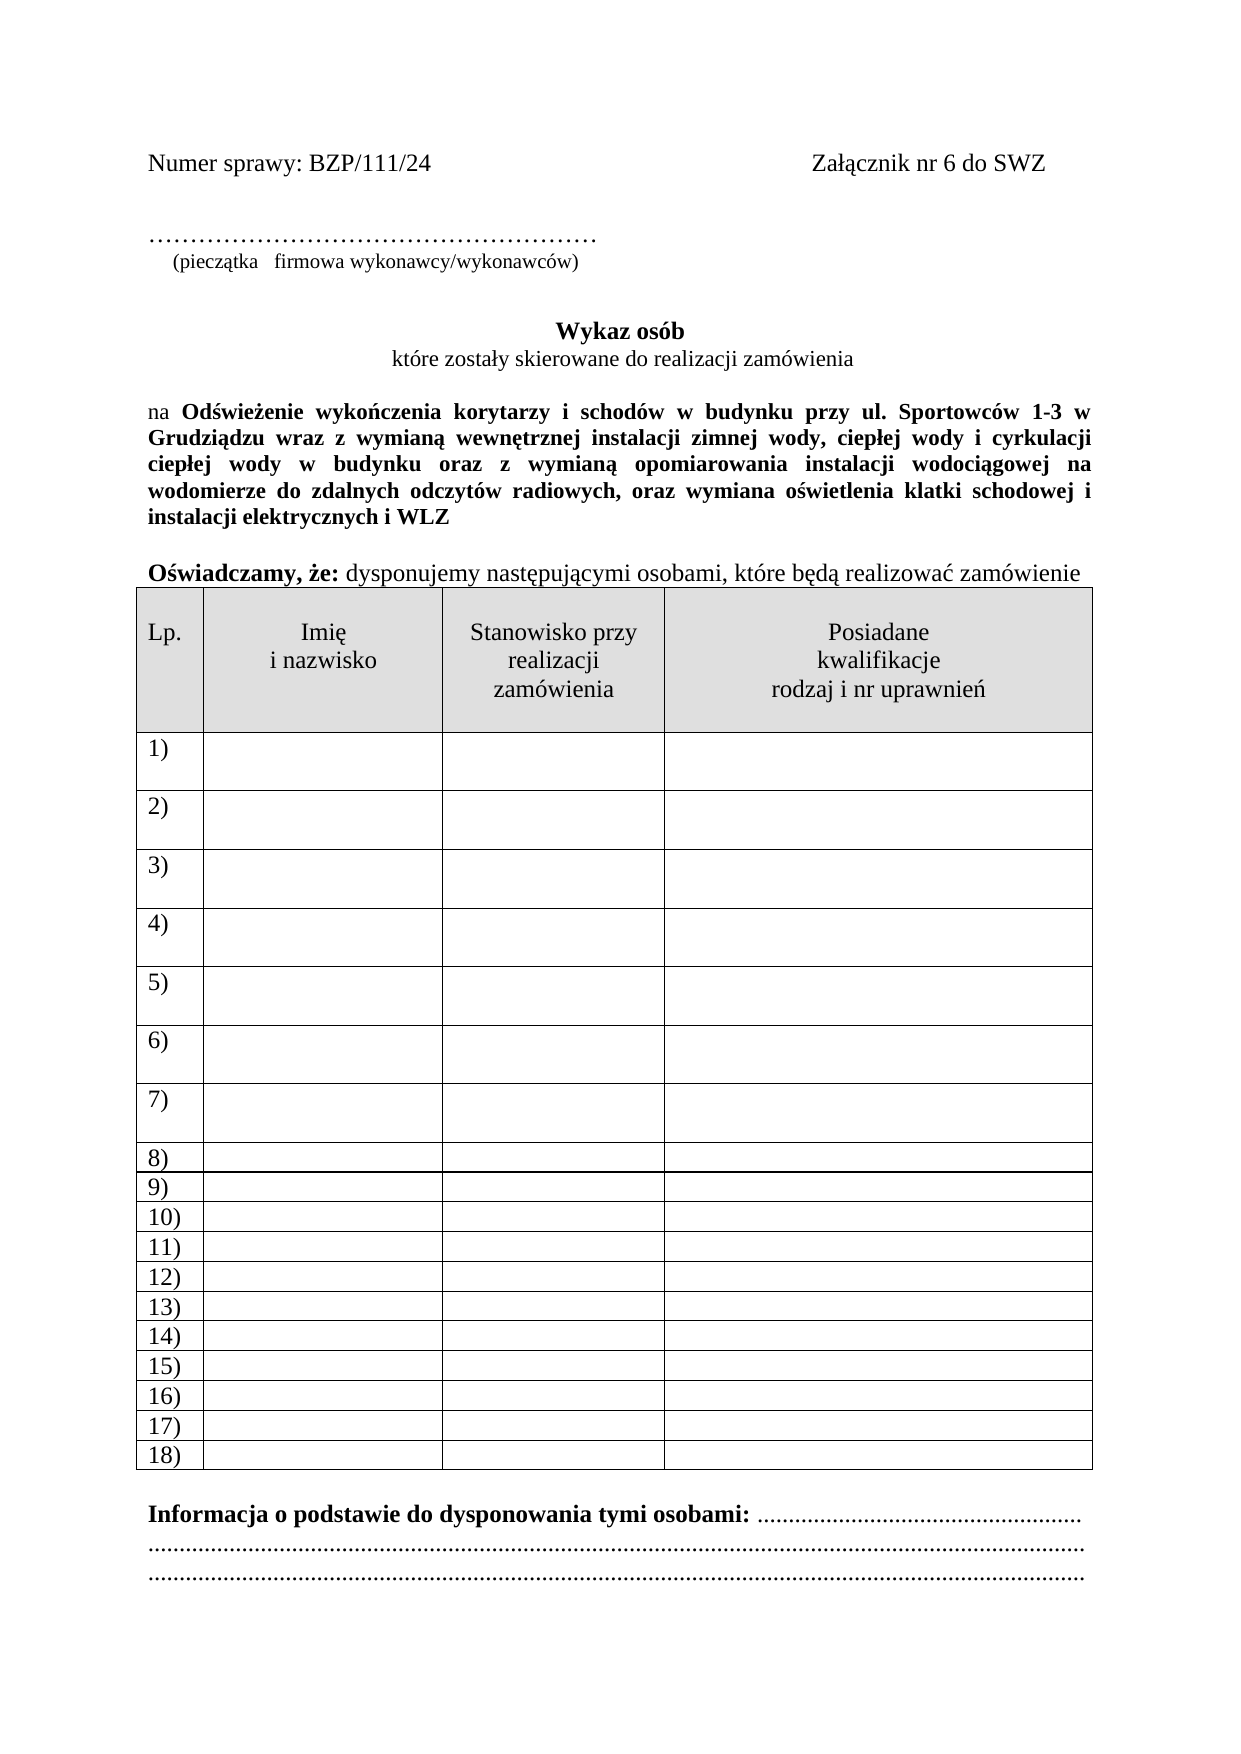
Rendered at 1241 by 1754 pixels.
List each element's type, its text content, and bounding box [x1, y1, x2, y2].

table_cell [665, 1232, 1092, 1261]
table_cell [443, 850, 664, 907]
table_cell [443, 733, 664, 790]
table_cell 13) [137, 1292, 203, 1320]
table_cell [204, 967, 442, 1024]
table_cell [665, 791, 1092, 849]
table_header Posiadane kwalifikacje rodzaj i nr uprawnień [665, 588, 1092, 732]
table_cell [443, 909, 664, 966]
table_cell [443, 1262, 664, 1291]
table_cell [665, 1202, 1092, 1231]
text Oświadczamy, że: dysponujemy następującymi osobami, które będą realizować zamówienie [148, 558, 1093, 587]
table_cell [204, 1173, 442, 1201]
table_cell 2) [137, 791, 203, 849]
table_cell [443, 1084, 664, 1142]
table_cell 8) [137, 1143, 203, 1171]
table_cell [443, 1292, 664, 1320]
table_cell [204, 1411, 442, 1439]
table_cell [204, 1262, 442, 1291]
text Informacja o podstawie do dysponowania tymi osobami: .................................................... [148, 1499, 1093, 1528]
table_cell [204, 1441, 442, 1469]
table_cell [204, 850, 442, 907]
table_cell [443, 967, 664, 1024]
table_cell [204, 1292, 442, 1320]
table_cell 12) [137, 1262, 203, 1291]
table_cell 14) [137, 1321, 203, 1350]
table_cell [665, 1321, 1092, 1350]
table_cell 3) [137, 850, 203, 907]
table_cell [204, 1202, 442, 1231]
table_cell 10) [137, 1202, 203, 1231]
table_header Imię i nazwisko [204, 588, 442, 732]
table_cell 6) [137, 1026, 203, 1083]
table_cell [665, 1381, 1092, 1410]
table_cell [443, 1143, 664, 1171]
table_cell [204, 791, 442, 849]
table_header Stanowisko przy realizacji zamówienia [443, 588, 664, 732]
table_cell [443, 1173, 664, 1201]
text (pieczątka firmowa wykonawcy/wykonawców) [148, 248, 1093, 273]
text Numer sprawy: BZP/111/24 Załącznik nr 6 do SWZ [148, 148, 1093, 176]
table_cell [665, 1143, 1092, 1171]
table_cell 1) [137, 733, 203, 790]
table_cell [665, 1292, 1092, 1320]
table_cell [204, 1232, 442, 1261]
table_cell [665, 1262, 1092, 1291]
table_cell [665, 1173, 1092, 1201]
table_cell [665, 1441, 1092, 1469]
table_cell [204, 1143, 442, 1171]
table_cell [204, 1084, 442, 1142]
table_cell [443, 1321, 664, 1350]
table_cell [443, 1026, 664, 1083]
text ……………………………………………… [148, 219, 1093, 248]
table_header Lp. [137, 588, 203, 732]
table_cell [443, 1441, 664, 1469]
text które zostały skierowane do realizacji zamówienia [148, 345, 1093, 371]
text Wykaz osób [148, 316, 1093, 345]
table_cell [204, 1351, 442, 1380]
table_cell [443, 1232, 664, 1261]
text na Odświeżenie wykończenia korytarzy i schodów w budynku przy ul. Sportowców 1-3 w Grudziądzu wraz z wymianą wewnętrznej instalacji zimnej wody, ciepłej wody i cyrkulacji ciepłej wody w budynku oraz z wymianą opomiarowania instalacji wodociągowej na wodomierze do zdalnych odczytów radiowych, oraz wymiana oświetlenia klatki schodowej i instalacji elektrycznych i WLZ [148, 398, 1093, 529]
table_cell [443, 1381, 664, 1410]
table_cell [665, 1411, 1092, 1439]
table_cell [665, 967, 1092, 1024]
table_cell 11) [137, 1232, 203, 1261]
table_cell [204, 733, 442, 790]
table_cell [443, 791, 664, 849]
table_cell [665, 1026, 1092, 1083]
table_cell 5) [137, 967, 203, 1024]
table_cell 15) [137, 1351, 203, 1380]
table_cell [204, 909, 442, 966]
table_cell [204, 1381, 442, 1410]
table_cell [443, 1411, 664, 1439]
table_cell [204, 1026, 442, 1083]
table_cell 16) [137, 1381, 203, 1410]
table_cell 4) [137, 909, 203, 966]
table_cell [665, 1351, 1092, 1380]
table_cell [665, 909, 1092, 966]
table_cell [443, 1202, 664, 1231]
table_cell 7) [137, 1084, 203, 1142]
table_cell [665, 850, 1092, 907]
table_cell 9) [137, 1173, 203, 1201]
table_cell [443, 1351, 664, 1380]
table_cell 17) [137, 1411, 203, 1439]
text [148, 1528, 1093, 1557]
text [148, 1557, 1093, 1585]
table_cell [665, 733, 1092, 790]
table_cell 18) [137, 1441, 203, 1469]
table_cell [204, 1321, 442, 1350]
table_cell [665, 1084, 1092, 1142]
